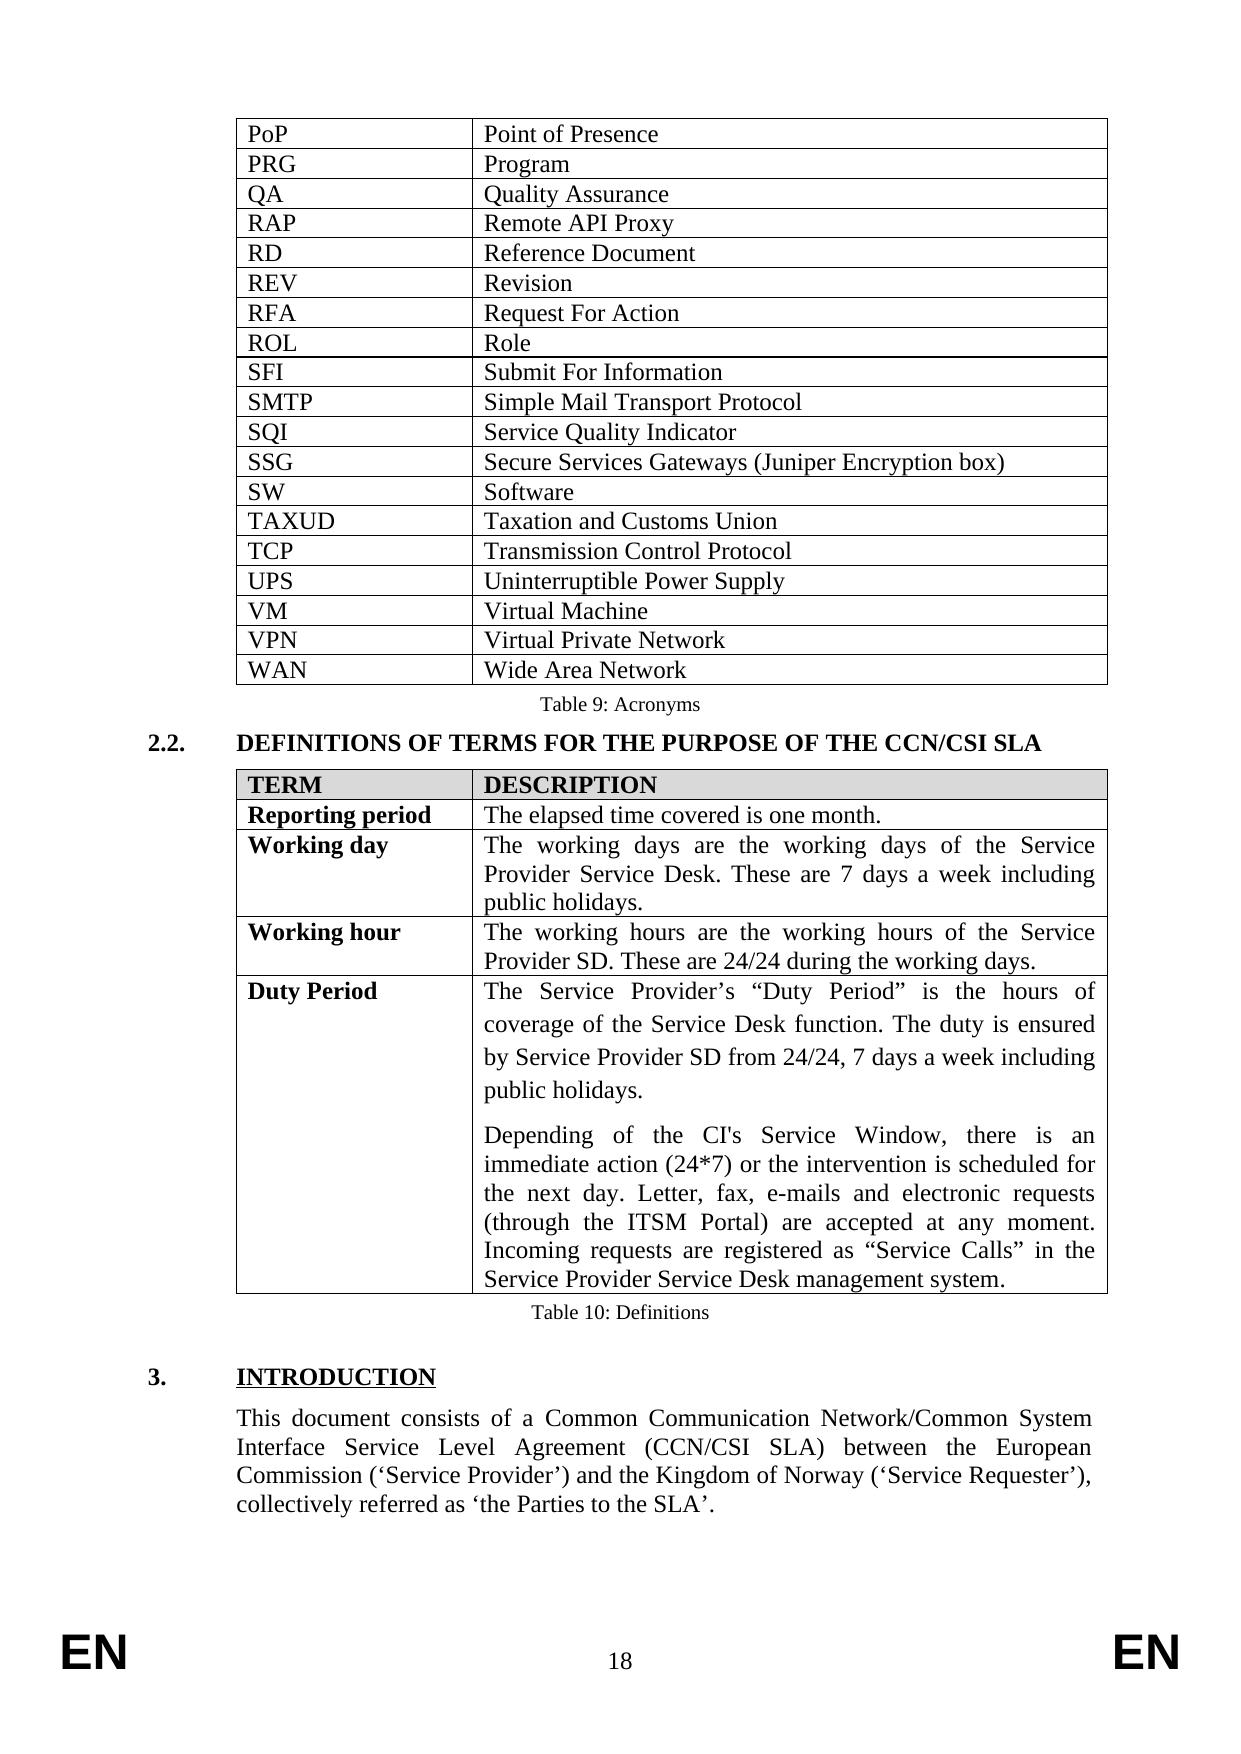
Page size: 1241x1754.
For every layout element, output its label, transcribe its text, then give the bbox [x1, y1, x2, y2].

table_cell Transmission Control Protocol [473, 536, 1107, 565]
table_cell Program [473, 149, 1107, 178]
table_cell Duty Period [237, 976, 472, 1293]
table_cell VM [237, 596, 472, 624]
subtitle 3. INTRODUCTION [148, 1362, 1093, 1390]
table_header term [237, 770, 472, 799]
table_cell Reporting period [237, 800, 472, 829]
table_cell Virtual Private Network [473, 626, 1107, 654]
table_cell Virtual Machine [473, 596, 1107, 624]
table_cell PoP [237, 119, 472, 148]
table_cell RD [237, 238, 472, 267]
table_cell UPS [237, 566, 472, 595]
table_cell The Service Provider’s “Duty Period” is the hours of coverage of the Service Desk function. The duty is ensured by Service Provider SD from 24/24, 7 days a week including public holidays. Depending of the CI's Service Window, there is an immediate action (24*7) or the intervention is scheduled for the next day. Letter, fax, e-mails and electronic requests (through the ITSM Portal) are accepted at any moment. Incoming requests are registered as “Service Calls” in the Service Provider Service Desk management system. [473, 976, 1107, 1293]
subtitle 2.2. DEFINITIONS OF TERMS FOR THE PURPOSE OF THE CCN/CSI SLA [148, 728, 1093, 757]
table_cell SMTP [237, 387, 472, 416]
table_cell The elapsed time covered is one month. [473, 800, 1107, 829]
text This document consists of a Common Communication Network/Common System Interface Service Level Agreement (CCN/CSI SLA) between the European Commission (‘Service Provider’) and the Kingdom of Norway (‘Service Requester’), collectively referred as ‘the Parties to the SLA’. [236, 1403, 1093, 1518]
table_cell Reference Document [473, 238, 1107, 267]
table_header DESCRIPTION [473, 770, 1107, 799]
table_cell Quality Assurance [473, 179, 1107, 207]
table_cell ROL [237, 328, 472, 356]
table_cell QA [237, 179, 472, 207]
table_cell SW [237, 477, 472, 505]
table_cell SFI [237, 358, 472, 386]
table_cell Uninterruptible Power Supply [473, 566, 1107, 595]
table_cell Point of Presence [473, 119, 1107, 148]
table_cell Revision [473, 268, 1107, 297]
table_cell Submit For Information [473, 358, 1107, 386]
table_cell Simple Mail Transport Protocol [473, 387, 1107, 416]
table_cell Request For Action [473, 298, 1107, 327]
table_cell Taxation and Customs Union [473, 506, 1107, 535]
table_cell The working hours are the working hours of the Service Provider SD. These are 24/24 during the working days. [473, 917, 1107, 975]
table_cell Software [473, 477, 1107, 505]
table_cell Remote API Proxy [473, 209, 1107, 237]
table_cell Secure Services Gateways (Juniper Encryption box) [473, 447, 1107, 476]
table_cell TCP [237, 536, 472, 565]
table_cell Role [473, 328, 1107, 356]
table_cell Working hour [237, 917, 472, 975]
table_cell Working day [237, 830, 472, 916]
table_cell RFA [237, 298, 472, 327]
table_cell RAP [237, 209, 472, 237]
table_cell The working days are the working days of the Service Provider Service Desk. These are 7 days a week including public holidays. [473, 830, 1107, 916]
table_cell SQI [237, 417, 472, 446]
table_cell REV [237, 268, 472, 297]
table_cell VPN [237, 626, 472, 654]
text Table 10: Definitions [148, 1300, 1093, 1324]
text Table 9: Acronyms [148, 691, 1093, 716]
table_cell SSG [237, 447, 472, 476]
table_cell Service Quality Indicator [473, 417, 1107, 446]
table_cell Wide Area Network [473, 655, 1107, 684]
table_cell PRG [237, 149, 472, 178]
table_cell WAN [237, 655, 472, 684]
table_cell TAXUD [237, 506, 472, 535]
